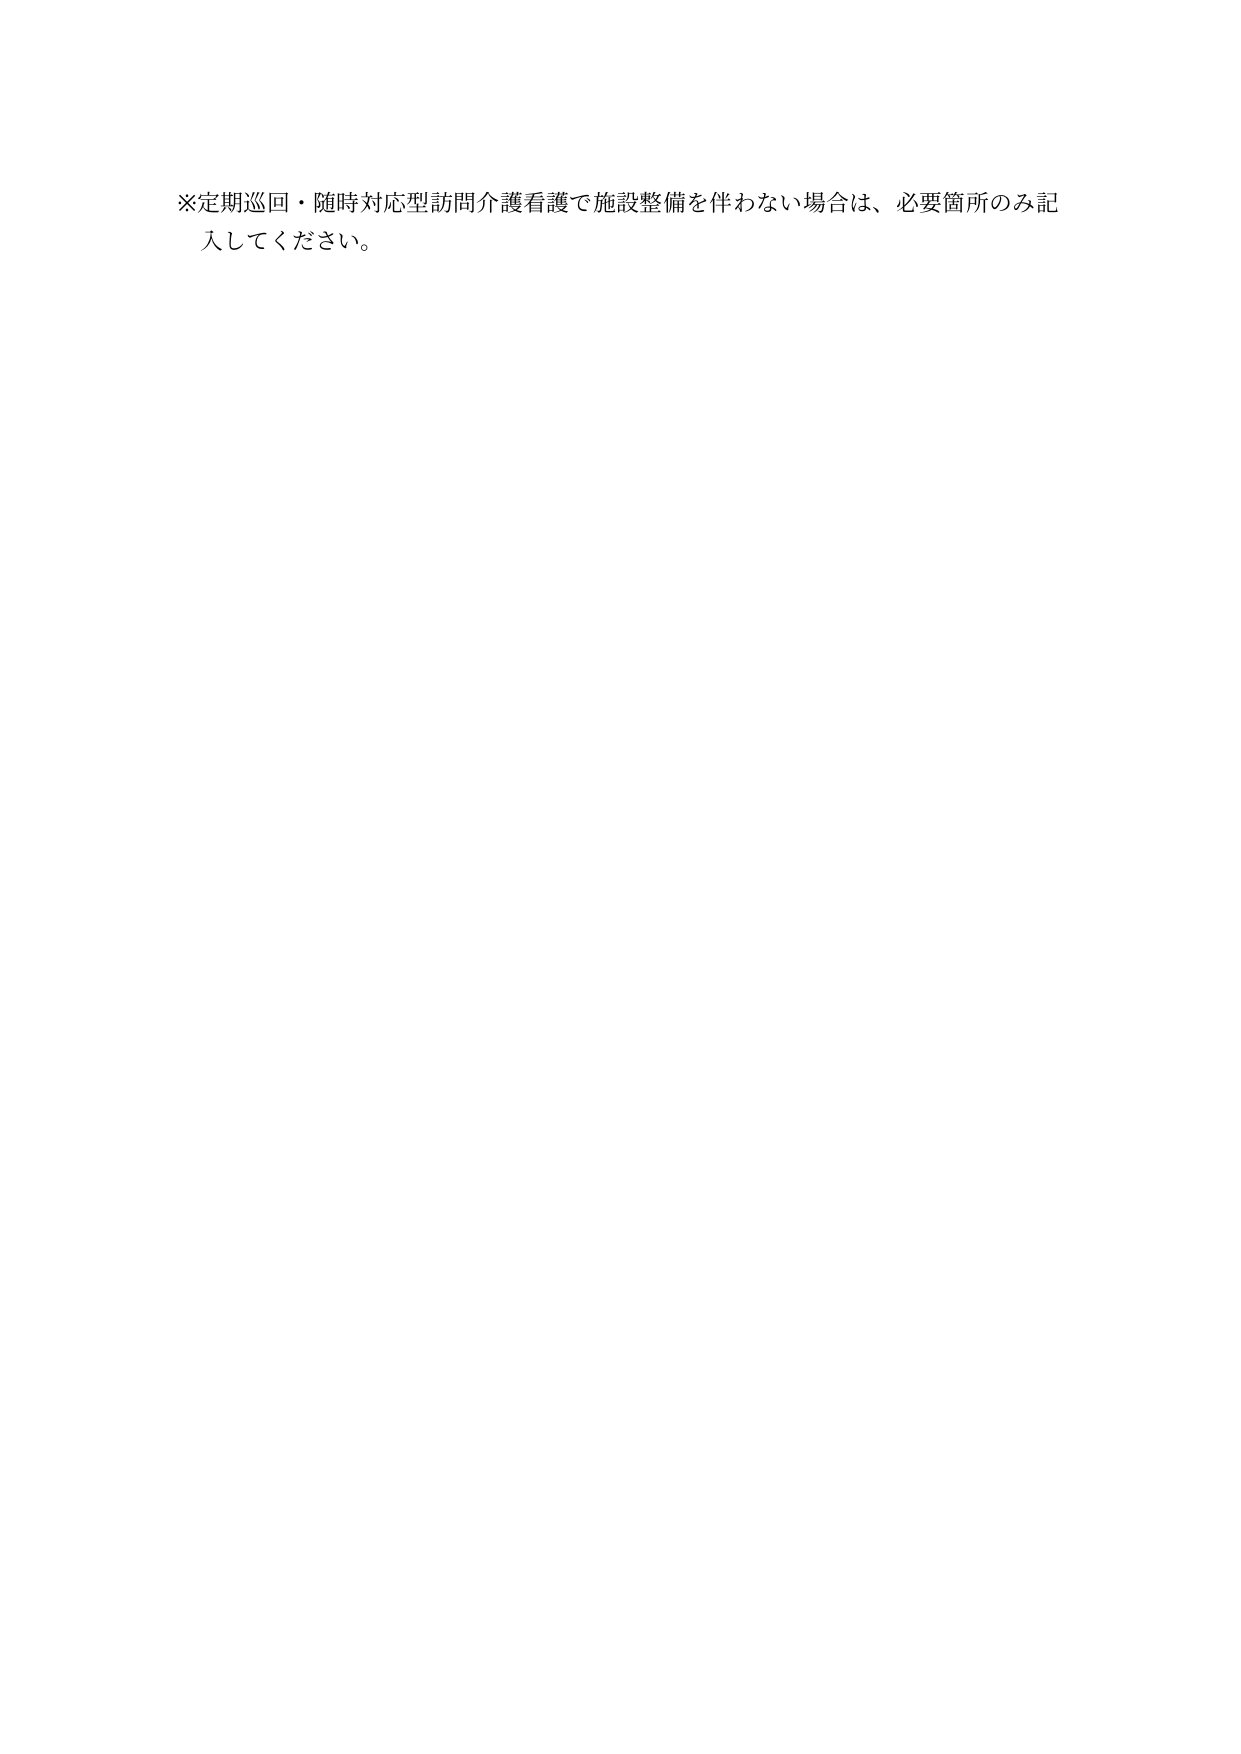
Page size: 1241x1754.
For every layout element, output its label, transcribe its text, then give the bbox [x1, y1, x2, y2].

text ※定期巡回・随時対応型訪問介護看護で施設整備を伴わない場合は、必要箇所のみ記入してください。 [177, 183, 1063, 258]
